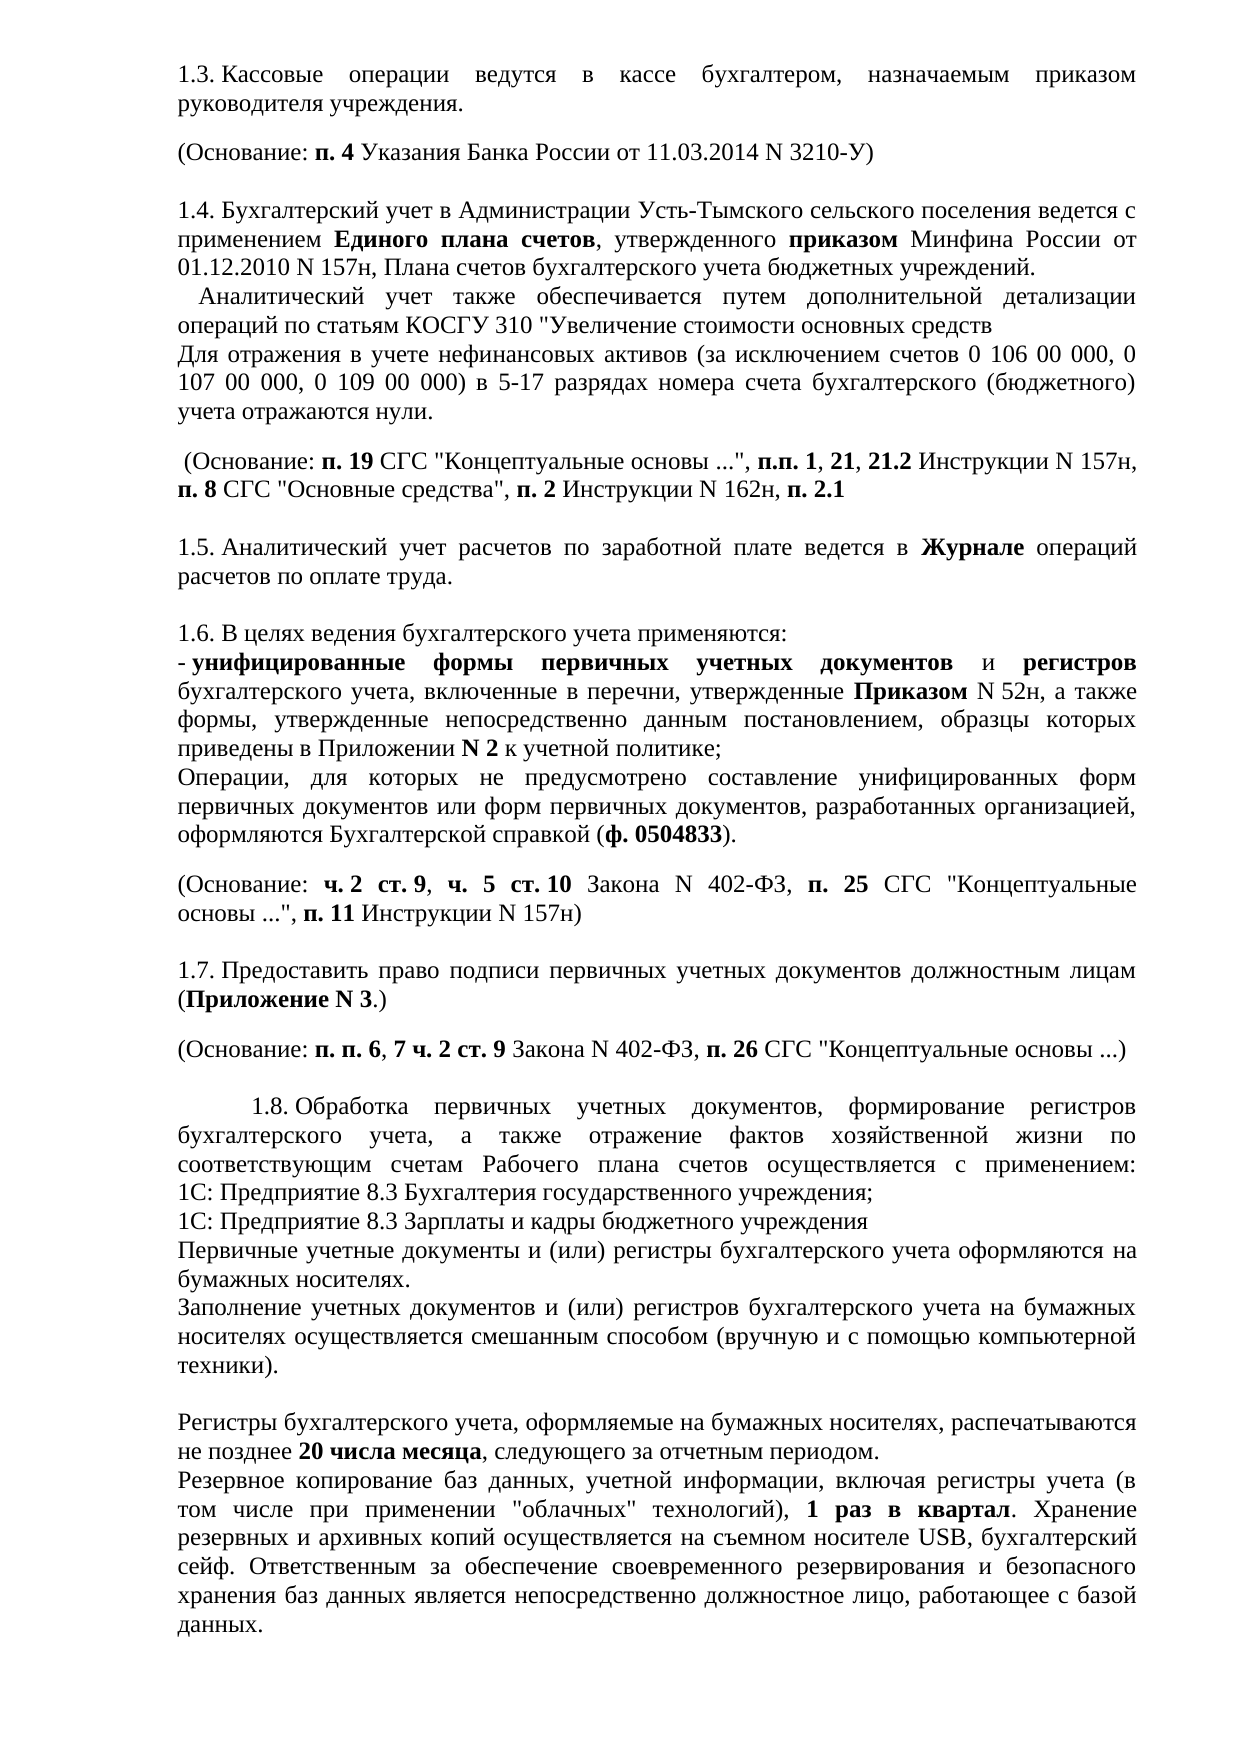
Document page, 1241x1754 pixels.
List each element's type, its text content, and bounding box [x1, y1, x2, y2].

text (Основание: п. 19 СГС "Концептуальные основы ...", п.п. 1, 21, 21.2 Инструкции N 157н, п. 8 СГС "Основные средства", п. 2 Инструкции N 162н, п. 2.1 [177, 446, 1137, 503]
text 1.7. Предоставить право подписи первичных учетных документов должностным лицам (Приложение N 3.) [177, 955, 1137, 1013]
text - унифицированные формы первичных учетных документов и регистров бухгалтерского учета, включенные в перечни, утвержденные Приказом N 52н, а также формы, утвержденные непосредственно данным постановлением, образцы которых приведены в Приложении N 2 к учетной политике; [177, 647, 1137, 762]
text Регистры бухгалтерского учета, оформляемые на бумажных носителях, распечатываются не позднее 20 числа месяца, следующего за отчетным периодом. [177, 1407, 1137, 1465]
text 1С: Предприятие 8.3 Зарплаты и кадры бюджетного учреждения [177, 1206, 1137, 1235]
text (Основание: п. п. 6, 7 ч. 2 ст. 9 Закона N 402-ФЗ, п. 26 СГС "Концептуальные основы ...) [177, 1034, 1137, 1062]
text (Основание: п. 4 Указания Банка России от 11.03.2014 N 3210-У) [177, 137, 1137, 166]
text Аналитический учет также обеспечивается путем дополнительной детализации операций по статьям КОСГУ 310 "Увеличение стоимости основных средств [177, 281, 1137, 339]
text Резервное копирование баз данных, учетной информации, включая регистры учета (в том числе при применении "облачных" технологий), 1 раз в квартал. Хранение резервных и архивных копий осуществляется на съемном носителе USB, бухгалтерский сейф. Ответственным за обеспечение своевременного резервирования и безопасного хранения баз данных является непосредственно должностное лицо, работающее с базой данных. [177, 1465, 1137, 1637]
text 1.3. Кассовые операции ведутся в кассе бухгалтером, назначаемым приказом руководителя учреждения. [177, 59, 1137, 117]
text 1.5. Аналитический учет расчетов по заработной плате ведется в Журнале операций расчетов по оплате труда. [177, 532, 1137, 589]
text Заполнение учетных документов и (или) регистров бухгалтерского учета на бумажных носителях осуществляется смешанным способом (вручную и с помощью компьютерной техники). [177, 1292, 1137, 1379]
text 1.4. Бухгалтерский учет в Администрации Усть-Тымского сельского поселения ведется с применением Единого плана счетов, утвержденного приказом Минфина России от 01.12.2010 N 157н, Плана счетов бухгалтерского учета бюджетных учреждений. [177, 195, 1137, 281]
text Для отражения в учете нефинансовых активов (за исключением счетов 0 106 00 000, 0 107 00 000, 0 109 00 000) в 5-17 разрядах номера счета бухгалтерского (бюджетного) учета отражаются нули. [177, 339, 1137, 425]
text (Основание: ч. 2 ст. 9, ч. 5 ст. 10 Закона N 402-ФЗ, п. 25 СГС "Концептуальные основы ...", п. 11 Инструкции N 157н) [177, 869, 1137, 927]
text 1.6. В целях ведения бухгалтерского учета применяются: [177, 618, 1137, 647]
text Первичные учетные документы и (или) регистры бухгалтерского учета оформляются на бумажных носителях. [177, 1235, 1137, 1292]
text 1.8. Обработка первичных учетных документов, формирование регистров бухгалтерского учета, а также отражение фактов хозяйственной жизни по соответствующим счетам Рабочего плана счетов осуществляется с применением: 1С: Предприятие 8.3 Бухгалтерия государственного учреждения; [177, 1091, 1137, 1206]
text Операции, для которых не предусмотрено составление унифицированных форм первичных документов или форм первичных документов, разработанных организацией, оформляются Бухгалтерской справкой (ф. 0504833). [177, 762, 1137, 848]
